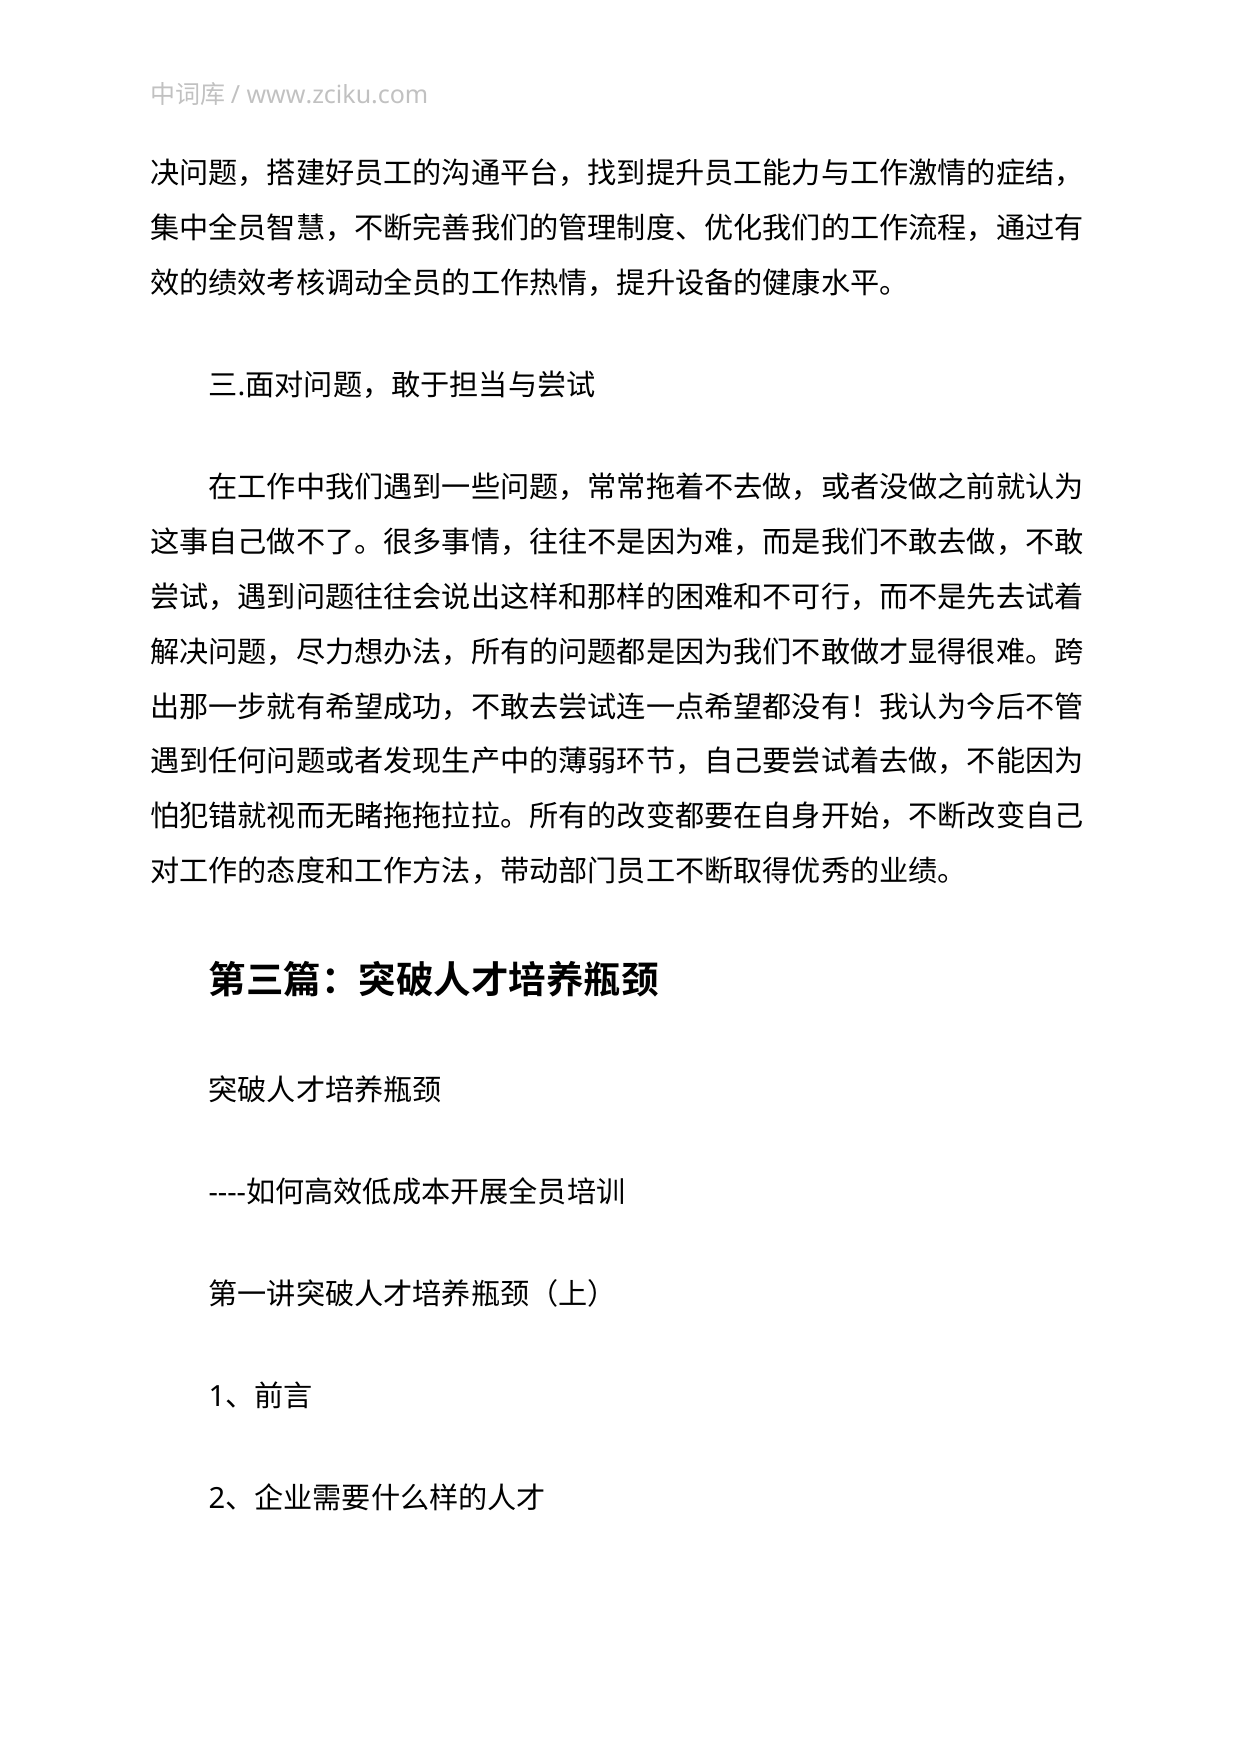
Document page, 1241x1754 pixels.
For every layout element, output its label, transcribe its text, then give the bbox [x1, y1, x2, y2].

text 在工作中我们遇到一些问题，常常拖着不去做，或者没做之前就认为这事自己做不了。很多事情，往往不是因为难，而是我们不敢去做，不敢尝试，遇到问题往往会说出这样和那样的困难和不可行，而不是先去试着解决问题，尽力想办法，所有的问题都是因为我们不敢做才显得很难。跨出那一步就有希望成功，不敢去尝试连一点希望都没有！我认为今后不管遇到任何问题或者发现生产中的薄弱环节，自己要尝试着去做，不能因为怕犯错就视而无睹拖拖拉拉。所有的改变都要在自身开始，不断改变自己对工作的态度和工作方法，带动部门员工不断取得优秀的业绩。 [150, 463, 1090, 890]
text 第三篇：突破人才培养瓶颈 [150, 949, 1090, 1004]
text 三.面对问题，敢于担当与尝试 [150, 362, 1090, 404]
text 突破人才培养瓶颈 [150, 1067, 1090, 1109]
text ----如何高效低成本开展全员培训 [150, 1169, 1090, 1211]
text 2、企业需要什么样的人才 [150, 1474, 1090, 1517]
text 1、前言 [150, 1372, 1090, 1415]
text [150, 150, 1090, 302]
text 第一讲突破人才培养瓶颈（上） [150, 1271, 1090, 1313]
